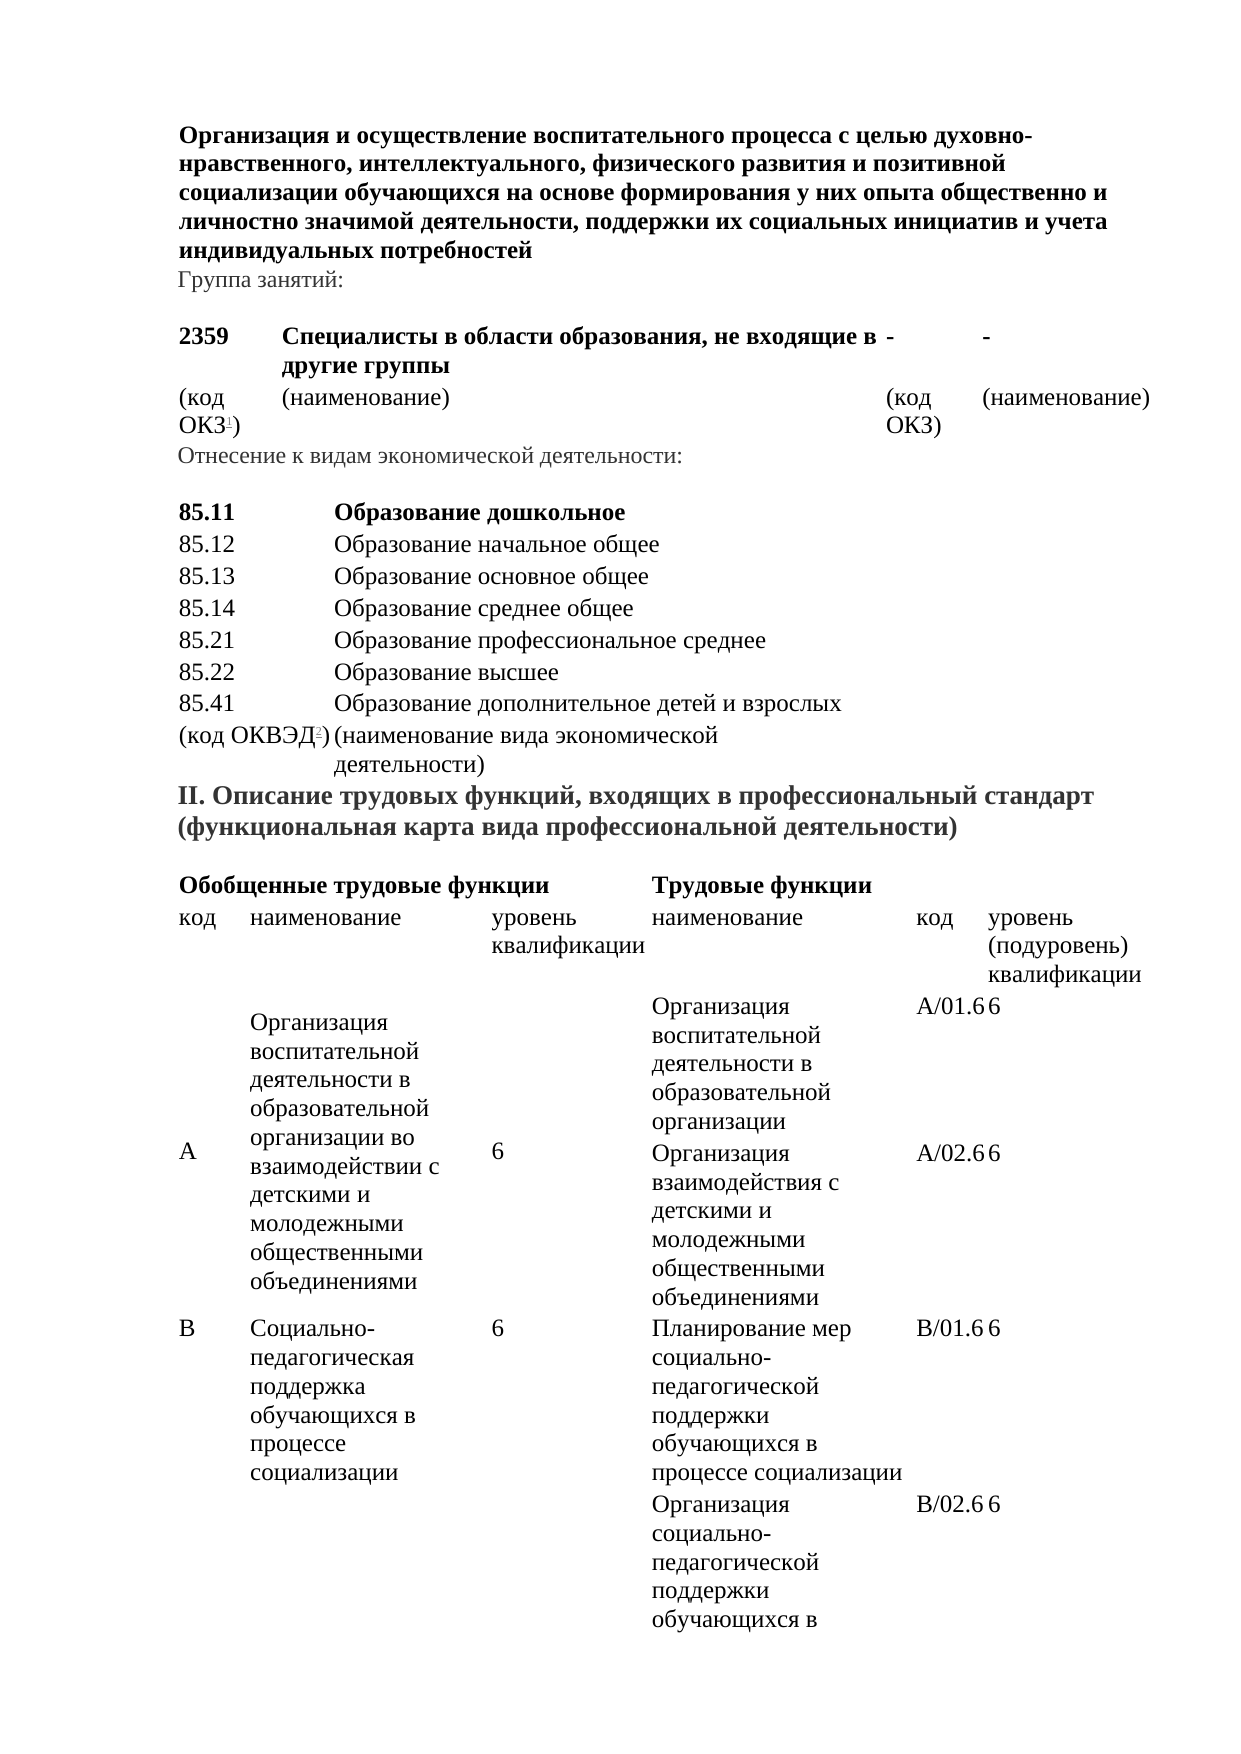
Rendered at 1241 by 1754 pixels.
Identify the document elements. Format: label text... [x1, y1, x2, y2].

table_header - [884, 320, 980, 380]
table_cell Образование дополнительное детей и взрослых [333, 687, 877, 719]
table_header 85.11 [177, 496, 332, 527]
table_cell В/01.6 [914, 1312, 986, 1488]
table_cell Образование среднее общее [333, 591, 877, 623]
table_cell А [177, 990, 248, 1312]
text II. Описание трудовых функций, входящих в профессиональный стандарт (функциональная карта вида профессиональной деятельности) [177, 779, 1152, 842]
table_cell 85.13 [177, 559, 332, 591]
table_cell Организация воспитательной деятельности в образовательной организации во взаимодействии с детскими и молодежными общественными объединениями [248, 990, 490, 1312]
table_cell Образование профессиональное среднее [333, 623, 877, 655]
table_header Организация и осуществление воспитательного процесса с целью духовно-нравственного, интеллектуального, физического развития и позитивной социализации обучающихся на основе формирования у них опыта общественно и личностно значимой деятельности, поддержки их социальных инициатив и учета индивидуальных потребностей [177, 118, 1152, 265]
table_cell В/02.6 [914, 1488, 986, 1634]
table_cell 6 [490, 990, 650, 1312]
table_cell наименование [248, 900, 490, 989]
table_cell Планирование мер социально-педагогической поддержки обучающихся в процессе социализации [650, 1312, 914, 1488]
table_cell 6 [490, 1312, 650, 1634]
table_header - [980, 320, 1152, 380]
table_header Специалисты в области образования, не входящие в другие группы [280, 320, 884, 380]
table_header Обобщенные трудовые функции [177, 868, 650, 900]
table_cell (код ОКВЭД2) [177, 719, 332, 779]
table_cell 85.14 [177, 591, 332, 623]
table_cell Организация воспитательной деятельности в образовательной организации [650, 990, 914, 1136]
table_cell 6 [986, 1488, 1152, 1634]
table_cell Образование основное общее [333, 559, 877, 591]
table_cell код [177, 900, 248, 989]
table_cell уровень квалификации [490, 900, 650, 989]
table_cell 85.12 [177, 528, 332, 559]
table_cell код [914, 900, 986, 989]
table_cell (наименование вида экономической деятельности) [333, 719, 877, 779]
table_cell (код ОКЗ) [884, 380, 980, 441]
table_cell 6 [986, 1312, 1152, 1488]
table_header 2359 [177, 320, 280, 380]
table_cell Социально-педагогическая поддержка обучающихся в процессе социализации [248, 1312, 490, 1634]
table_cell 6 [986, 990, 1152, 1136]
table_cell (код ОКЗ1) [177, 380, 280, 441]
table_cell (наименование) [280, 380, 884, 441]
table_cell 85.41 [177, 687, 332, 719]
table_cell А/02.6 [914, 1136, 986, 1312]
table_cell А/01.6 [914, 990, 986, 1136]
table_cell В [177, 1312, 248, 1634]
table_cell уровень (подуровень) квалификации [986, 900, 1152, 989]
table_cell 6 [986, 1136, 1152, 1312]
table_header Образование дошкольное [333, 496, 877, 527]
table_cell 85.22 [177, 655, 332, 687]
table_cell 85.21 [177, 623, 332, 655]
table_cell (наименование) [980, 380, 1152, 441]
table_cell Образование начальное общее [333, 528, 877, 559]
table_cell наименование [650, 900, 914, 989]
table_cell Организация взаимодействия с детскими и молодежными общественными объединениями [650, 1136, 914, 1312]
table_header Трудовые функции [650, 868, 1152, 900]
text Отнесение к видам экономической деятельности: [177, 441, 1152, 469]
text Группа занятий: [177, 265, 1152, 293]
table_cell Образование высшее [333, 655, 877, 687]
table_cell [650, 1488, 914, 1634]
